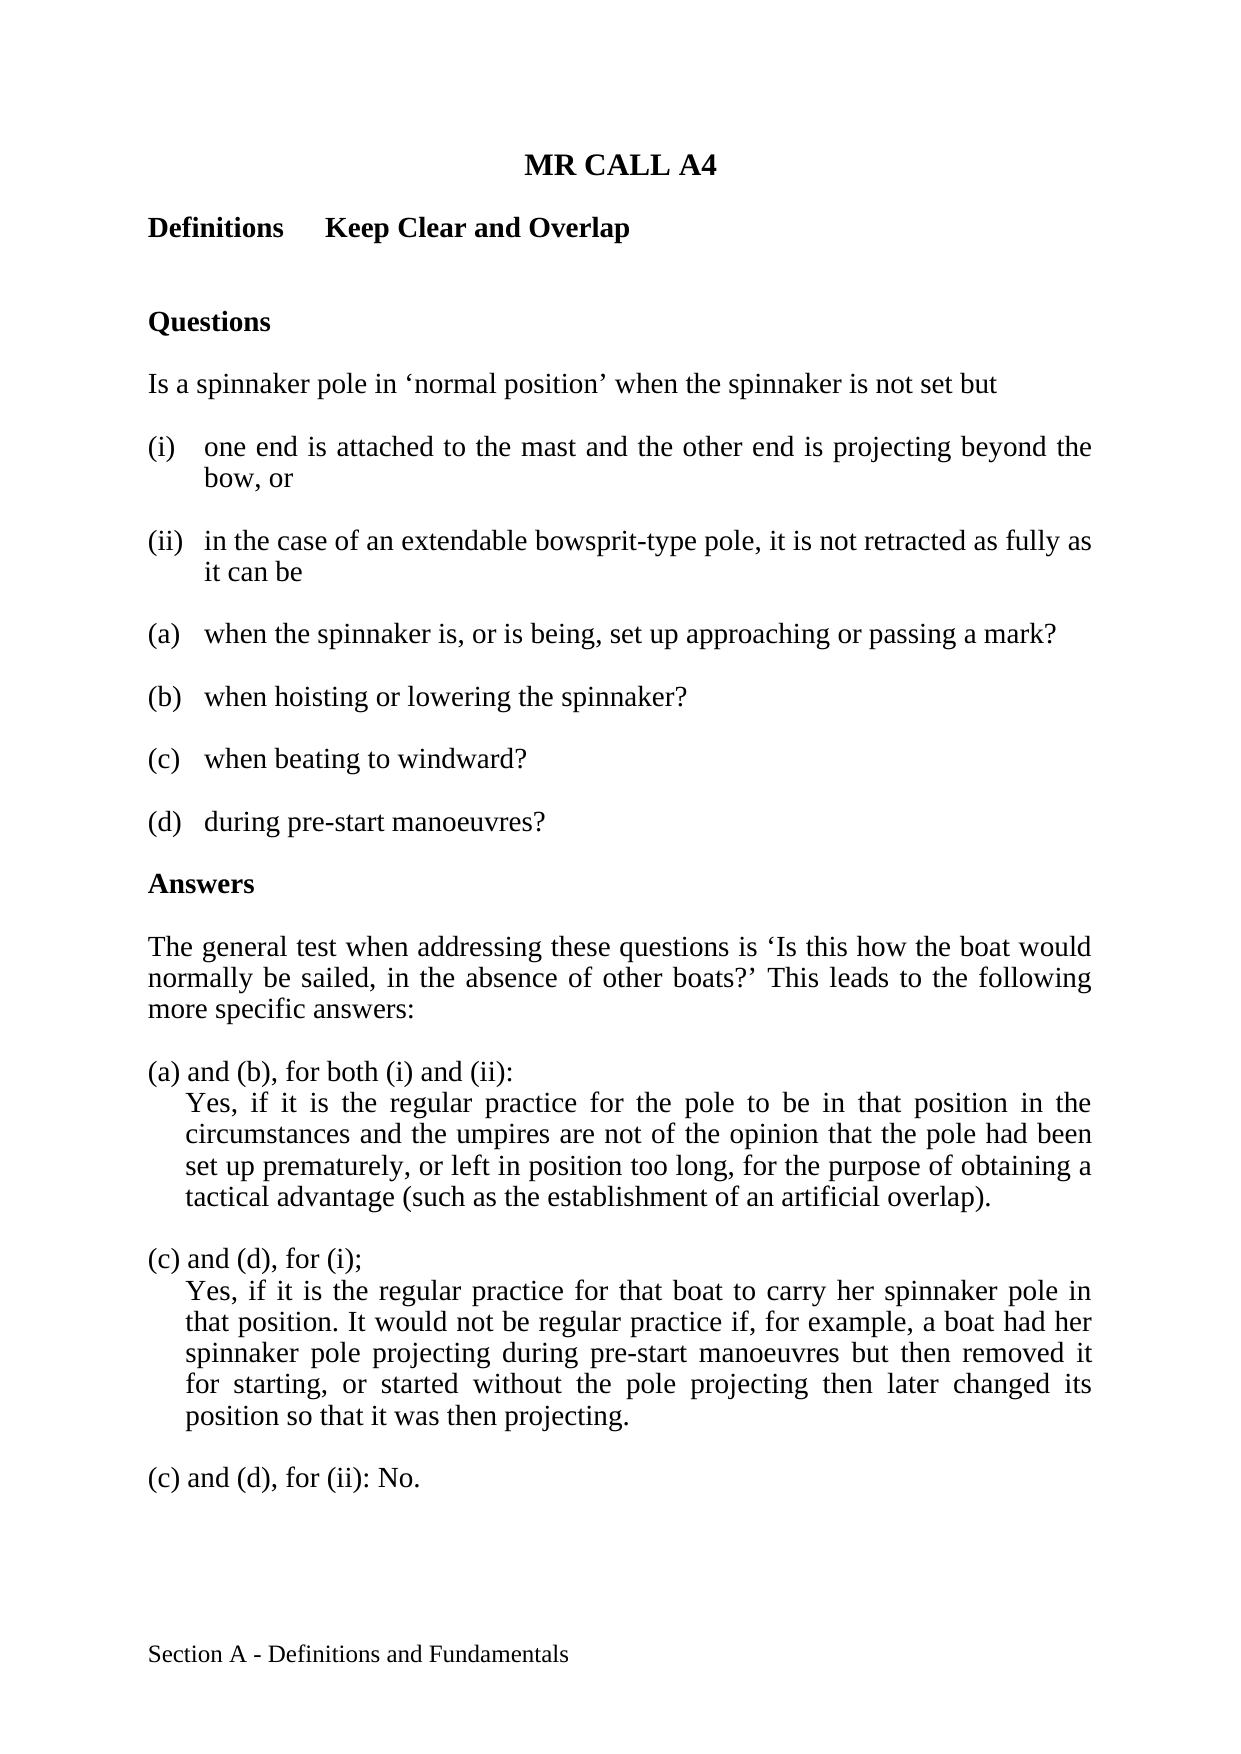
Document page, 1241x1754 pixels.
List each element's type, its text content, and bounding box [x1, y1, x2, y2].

title MR CALL A4 [148, 150, 1093, 181]
text (ii) in the case of an extendable bowsprit-type pole, it is not retracted as fully as it can be [148, 525, 1093, 587]
text Questions [148, 306, 1093, 337]
text (c) and (d), for (i); [148, 1244, 1093, 1275]
text (b) when hoisting or lowering the spinnaker? [148, 681, 1093, 712]
text Is a spinnaker pole in ‘normal position’ when the spinnaker is not set but [148, 369, 1093, 400]
text The general test when addressing these questions is ‘Is this how the boat would normally be sailed, in the absence of other boats?’ This leads to the following more specific answers: [148, 931, 1093, 1025]
text Yes, if it is the regular practice for that boat to carry her spinnaker pole in that position. It would not be regular practice if, for example, a boat had her spinnaker pole projecting during pre-start manoeuvres but then removed it for starting, or started without the pole projecting then later changed its position so that it was then projecting. [185, 1275, 1093, 1431]
text (a) when the spinnaker is, or is being, set up approaching or passing a mark? [148, 619, 1093, 650]
text (c) when beating to windward? [148, 744, 1093, 775]
text Yes, if it is the regular practice for the pole to be in that position in the circumstances and the umpires are not of the opinion that the pole had been set up prematurely, or left in position too long, for the purpose of obtaining a tactical advantage (such as the establishment of an artificial overlap). [185, 1087, 1093, 1212]
text (i) one end is attached to the mast and the other end is projecting beyond the bow, or [148, 431, 1093, 494]
text Definitions Keep Clear and Overlap [148, 212, 1093, 244]
text (a) and (b), for both (i) and (ii): [148, 1056, 1093, 1087]
text (d) during pre-start manoeuvres? [148, 806, 1093, 837]
text (c) and (d), for (ii): No. [148, 1462, 1093, 1494]
text Answers [148, 869, 1093, 900]
